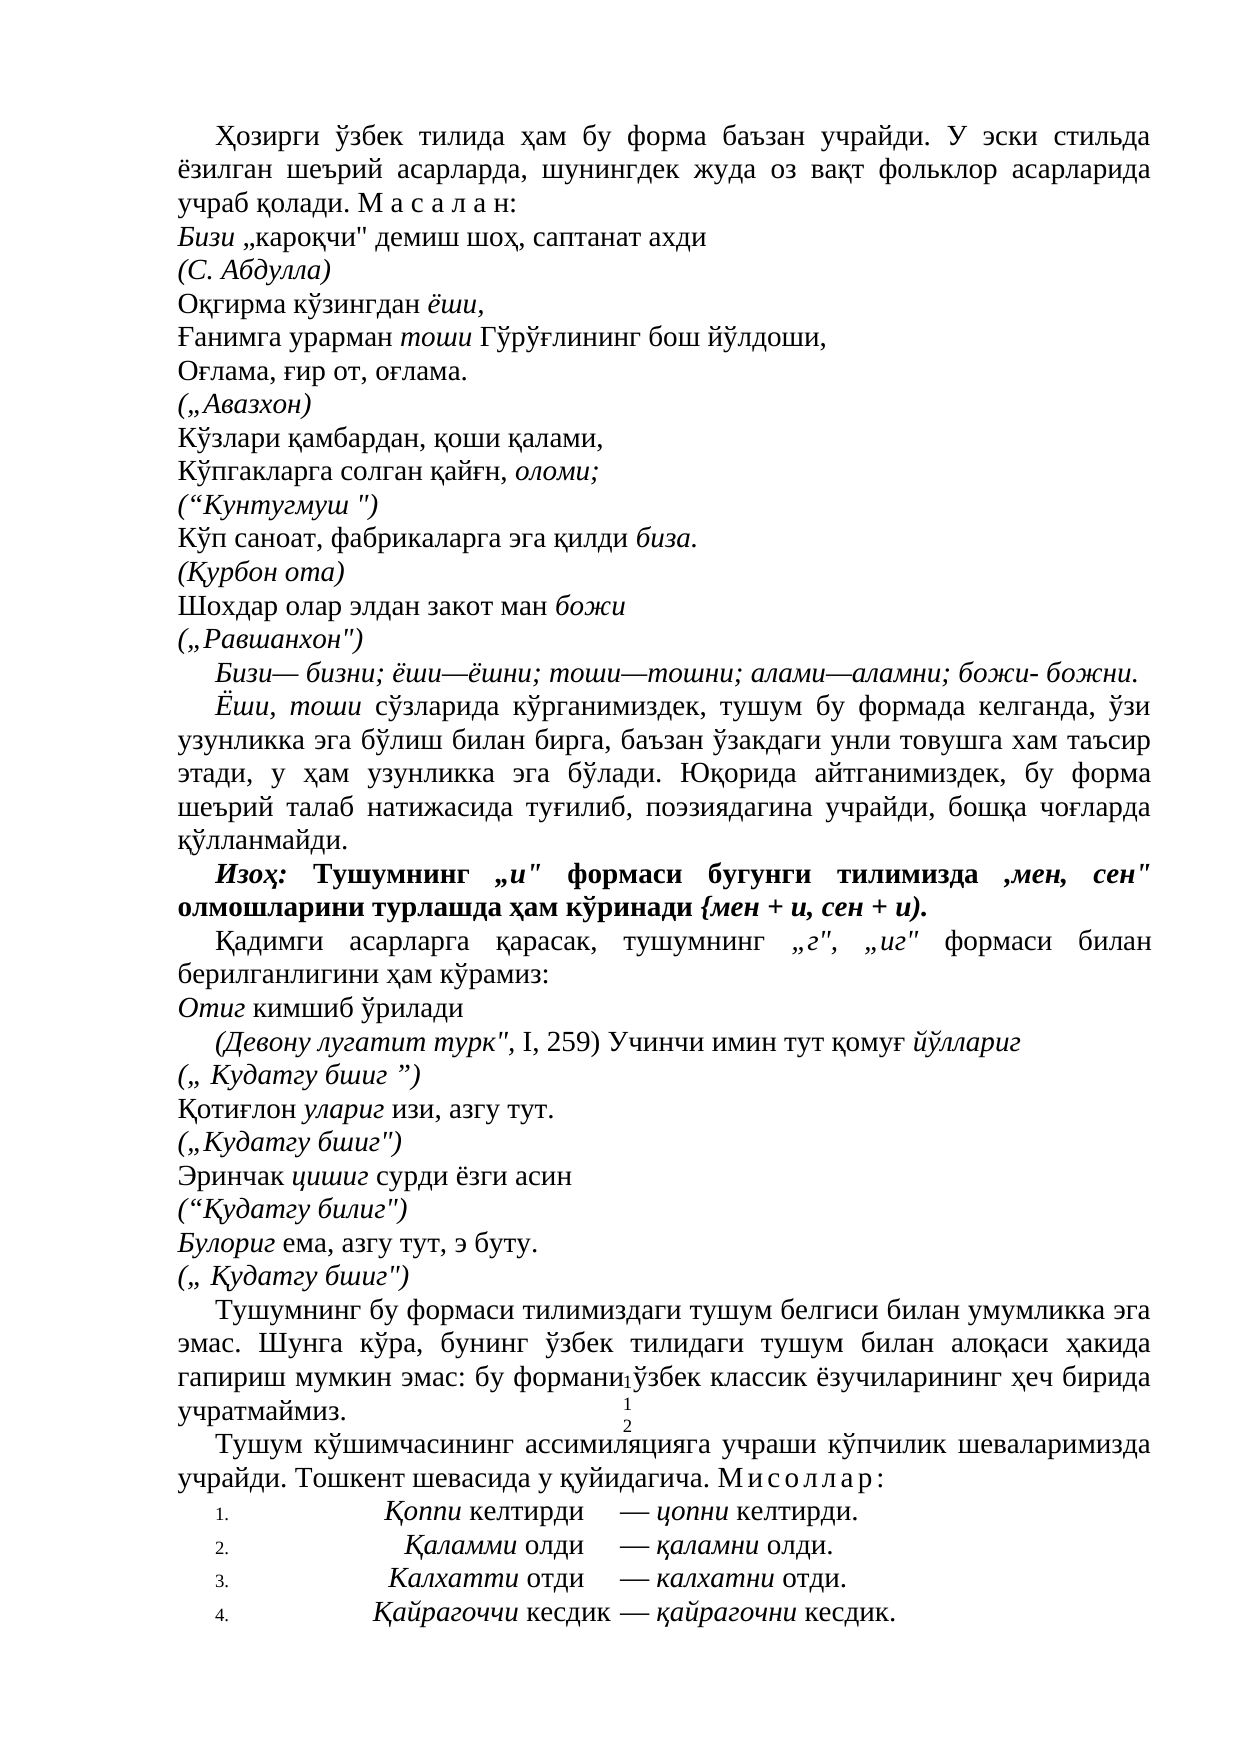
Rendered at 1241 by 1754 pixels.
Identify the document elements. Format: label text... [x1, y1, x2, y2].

text Қадимги асарларга қарасак, тушумнинг „г", „иг" формаси билан берилганлигини ҳам кўрамиз: [177, 923, 1152, 990]
text Кўзлари қамбардан, қоши қалами, [177, 420, 1152, 453]
text („ Кудатгу бшиг ”) [177, 1057, 1152, 1091]
text („Авазхон) [177, 386, 1152, 420]
text (С. Абдулла) [177, 252, 1152, 286]
text („Равшанхон") [177, 621, 1152, 655]
text (Қурбон ота) [177, 554, 1152, 588]
text Изоҳ: Тушумнинг „и" формаси бугунги тилимизда ,мен, сен" олмошларини турлашда ҳам кўринади {мен + и, сен + и). [177, 856, 1152, 923]
text Отиг кимшиб ўрилади [177, 990, 1152, 1024]
text (Девону лугатит турк", I, 259) Учинчи имин тут қомуғ йўллариг [177, 1024, 1152, 1057]
text Оғлама, ғир от, оғлама. [177, 353, 1152, 386]
text Бизи— бизни; ёши—ёшни; тоши—тошни; алами—аламни; божи- божни. [177, 655, 1152, 688]
list Қоппи келтирди — цопни келтирди. [177, 1493, 1152, 1527]
text Ғанимга урарман тоши Гўрўғлининг бош йўлдоши, [177, 319, 1152, 353]
text Шохдар олар элдан закот ман божи [177, 588, 1152, 621]
text (“Қудатгу билиг") [177, 1191, 1152, 1225]
text Тушумнинг бу формаси тилимиздаги тушум белгиси билан умумликка эга эмас. Шунга кўра, бунинг ўзбек тилидаги тушум билан алоқаси ҳакида гапириш мумкин эмас: бу формани ўзбек классик ёзучиларининг ҳеч бирида учратмаймиз. [177, 1292, 1152, 1426]
list Калхатти отди — калхатни отди. [177, 1560, 1152, 1594]
text Қотиғлон улариг изи, азгу тут. [177, 1091, 1152, 1124]
text Кўп саноат, фабрикаларга эга қилди биза. [177, 521, 1152, 554]
text Бизи „кароқчи" демиш шоҳ, саптанат ахди [177, 219, 1152, 252]
text (“Кунтугмуш ") [177, 487, 1152, 521]
list Қайрагоччи кесдик — қайрагочни кесдик. [177, 1594, 1152, 1627]
text Кўпгакларга солган қайғн, оломи; [177, 453, 1152, 487]
text („Кудатгу бшиг") [177, 1124, 1152, 1158]
text Оқгирма кўзингдан ёши, [177, 286, 1152, 319]
text Ҳозирги ўзбек тилида ҳам бу форма баъзан учрайди. У эски стильда ёзилган шеърий асарларда, шунингдек жуда оз вақт фольклор асарларида учраб қолади. М а с а л а н: [177, 118, 1152, 219]
text („ Қудатгу бшиг") [177, 1258, 1152, 1292]
list Қаламми олди — қаламни олди. [177, 1527, 1152, 1560]
text Эринчак цишиг сурди ёзги асин [177, 1158, 1152, 1191]
text Булориг ема, азгу тут, э буту. [177, 1225, 1152, 1258]
text Тушум кўшимчасининг ассимиляцияга учраши кўпчилик шеваларимизда учрайди. Тошкент шевасида у қуйидагича. Мисоллар: [177, 1426, 1152, 1493]
text Ёши, тоши сўзларида кўрганимиздек, тушум бу формада келганда, ўзи узунликка эга бўлиш билан бирга, баъзан ўзакдаги унли товушга хам таъсир этади, у ҳам узунликка эга бўлади. Юқорида айтганимиздек, бу форма шеърий талаб натижасида туғилиб, поэзиядагина учрайди, бошқа чоғларда қўлланмайди. [177, 688, 1152, 856]
